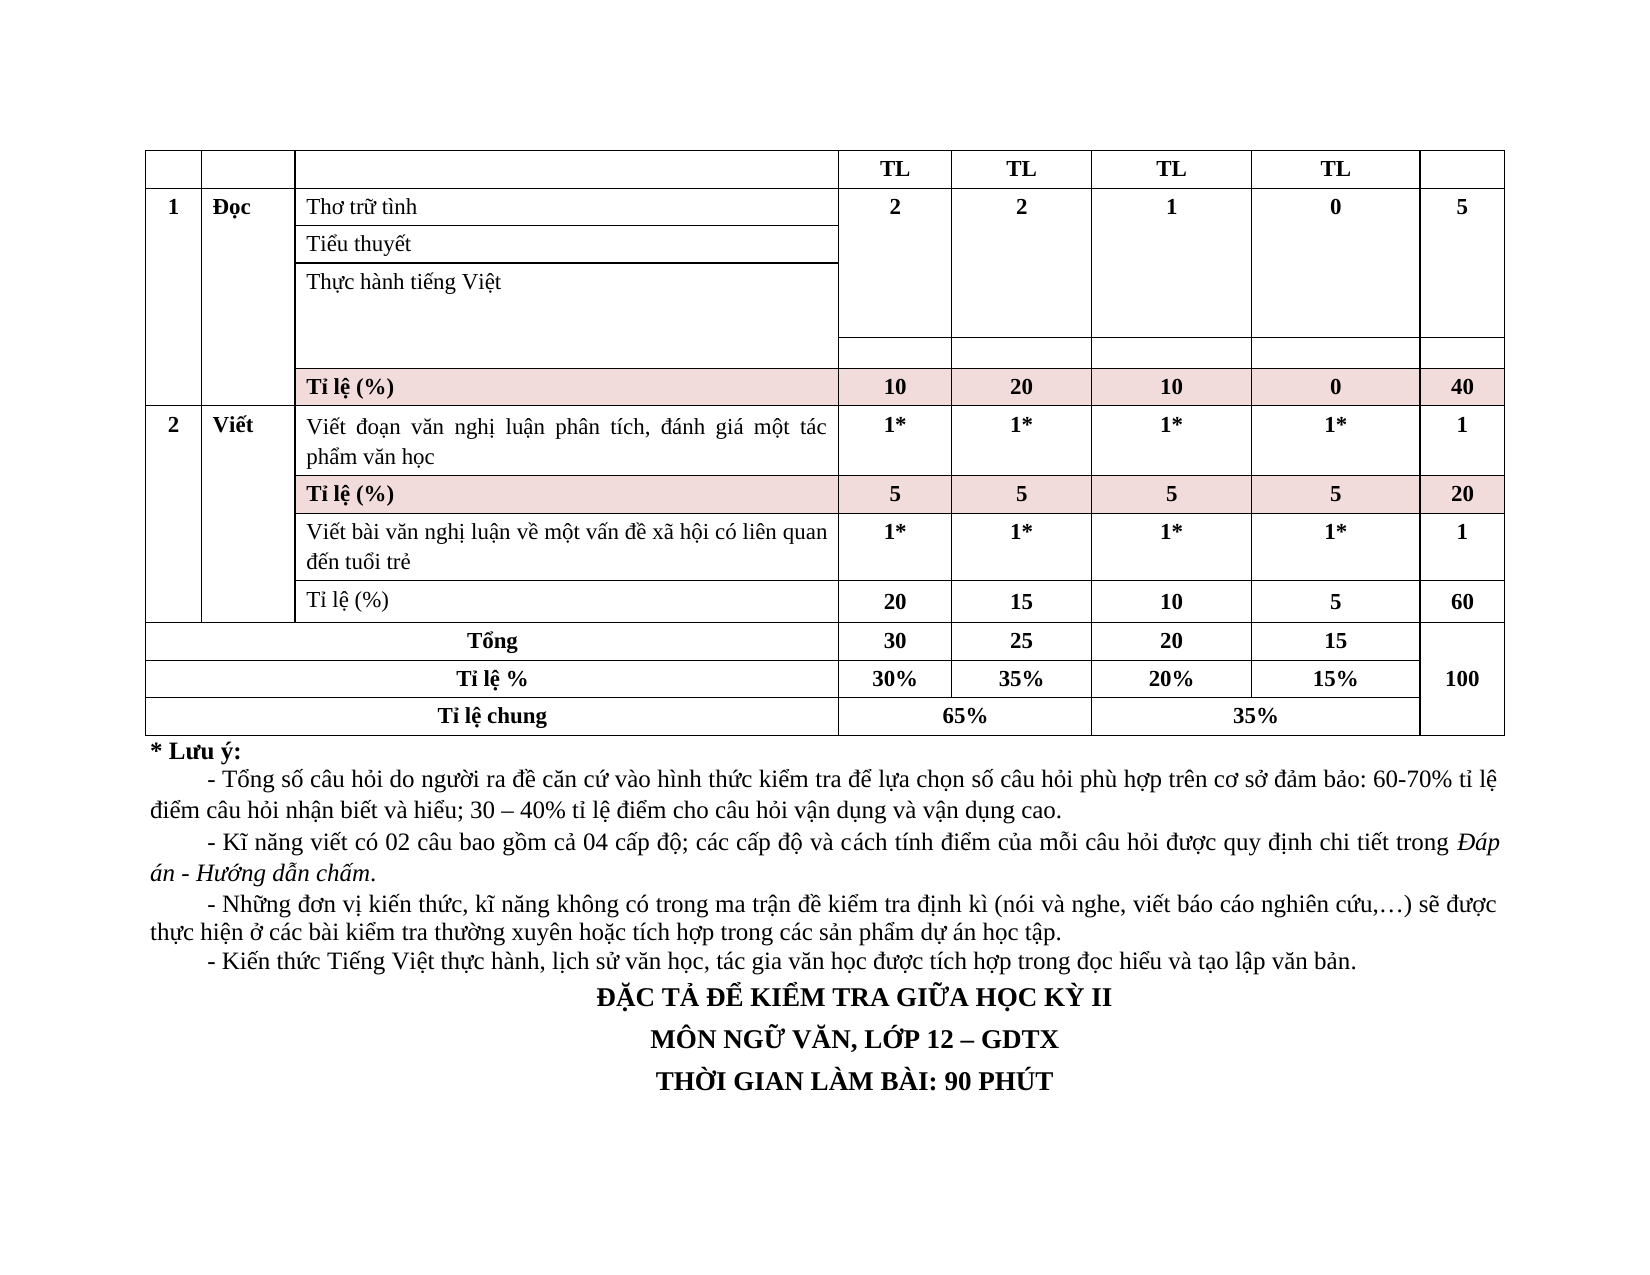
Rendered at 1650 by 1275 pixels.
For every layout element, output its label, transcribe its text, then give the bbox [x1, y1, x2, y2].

table_cell 20 [952, 369, 1091, 405]
table_cell 0 [1252, 189, 1419, 337]
table_cell 5 [1252, 581, 1419, 622]
table_cell 5 [1421, 189, 1504, 337]
text MÔN NGỮ VĂN, LỚP 12 – GDTX [150, 1023, 1500, 1054]
table_cell 1 [1421, 406, 1504, 475]
table_cell 1* [839, 406, 951, 475]
table_cell 5 [839, 476, 951, 513]
text THỜI GIAN LÀM BÀI: 90 PHÚT [150, 1065, 1500, 1096]
text * Lưu ý: [150, 736, 1500, 764]
table_cell Tiểu thuyết [296, 226, 838, 262]
table_cell Tỉ lệ (%) [296, 369, 838, 405]
table_cell 25 [952, 623, 1091, 660]
table_cell [1421, 338, 1504, 368]
table_cell 35% [1092, 698, 1419, 735]
table_cell 1* [1092, 514, 1251, 580]
table_cell 1* [1252, 406, 1419, 475]
text - Những đơn vị kiến thức, kĩ năng không có trong ma trận đề kiểm tra định kì (nói và nghe, viết báo cáo nghiên cứu,…) sẽ được thực hiện ở các bài kiểm tra thường xuyên hoặc tích hợp trong các sản phẩm dự án học tập. [150, 889, 1500, 946]
table_cell 15 [1252, 623, 1419, 660]
table_cell Tổng [146, 623, 838, 660]
table_cell Thực hành tiếng Việt [296, 264, 838, 368]
table_cell [1252, 338, 1419, 368]
table_cell 30 [839, 623, 951, 660]
table_cell TL [1092, 151, 1251, 187]
table_cell TL [1252, 151, 1419, 187]
table_cell 1* [952, 514, 1091, 580]
table_cell 1* [839, 514, 951, 580]
table_cell 20 [1421, 476, 1504, 513]
table_cell 60 [1421, 581, 1504, 622]
table_cell 5 [1252, 476, 1419, 513]
table_cell 1 [1092, 189, 1251, 337]
table_cell 65% [839, 698, 1091, 735]
table_cell 1 [146, 189, 201, 405]
table_cell [1092, 338, 1251, 368]
table_cell [839, 338, 951, 368]
table_cell TL [839, 151, 951, 187]
table_cell 2 [952, 189, 1091, 337]
table_cell 15% [1252, 661, 1419, 697]
table_cell Tỉ lệ (%) [296, 581, 838, 622]
table_cell [952, 338, 1091, 368]
table_cell 35% [952, 661, 1091, 697]
table_cell 1 [1421, 514, 1504, 580]
table_cell 2 [839, 189, 951, 337]
table_cell Viết đoạn văn nghị luận phân tích, đánh giá một tác phẩm văn học [296, 406, 838, 475]
table_cell Thơ trữ tình [296, 189, 838, 225]
table_cell TL [952, 151, 1091, 187]
table_cell 1* [1252, 514, 1419, 580]
table_cell Đọc [202, 189, 294, 405]
table_cell 5 [1092, 476, 1251, 513]
table_cell 2 [146, 406, 201, 622]
text ĐẶC TẢ ĐỂ KIỂM TRA GIỮA HỌC KỲ II [150, 981, 1500, 1012]
table_cell Viết bài văn nghị luận về một vấn đề xã hội có liên quan đến tuổi trẻ [296, 514, 838, 580]
table_cell Tỉ lệ % [146, 661, 838, 697]
table_cell 20% [1092, 661, 1251, 697]
text - Tổng số câu hỏi do người ra đề căn cứ vào hình thức kiểm tra để lựa chọn số câu hỏi phù hợp trên cơ sở đảm bảo: 60-70% tỉ lệ điểm câu hỏi nhận biết và hiểu; 30 – 40% tỉ lệ điểm cho câu hỏi vận dụng và vận dụng cao. [150, 764, 1500, 824]
table_cell Tỉ lệ (%) [296, 476, 838, 513]
table_cell Viết [202, 406, 294, 622]
table_cell 1* [952, 406, 1091, 475]
table_cell 10 [1092, 581, 1251, 622]
table_cell 5 [952, 476, 1091, 513]
text - Kĩ năng viết có 02 câu bao gồm cả 04 cấp độ; các cấp độ và cách tính điểm của mỗi câu hỏi được quy định chi tiết trong Đáp án - Hướng dẫn chấm. [150, 827, 1500, 886]
text - Kiến thức Tiếng Việt thực hành, lịch sử văn học, tác gia văn học được tích hợp trong đọc hiểu và tạo lập văn bản. [150, 946, 1500, 975]
table_cell Tỉ lệ chung [146, 698, 838, 735]
table_cell 0 [1252, 369, 1419, 405]
table_cell 30% [839, 661, 951, 697]
table_cell 15 [952, 581, 1091, 622]
table_cell 20 [1092, 623, 1251, 660]
table_cell 10 [839, 369, 951, 405]
table_cell 1* [1092, 406, 1251, 475]
table_cell 40 [1421, 369, 1504, 405]
table_cell 20 [839, 581, 951, 622]
table_cell 100 [1421, 623, 1504, 735]
table_cell 10 [1092, 369, 1251, 405]
